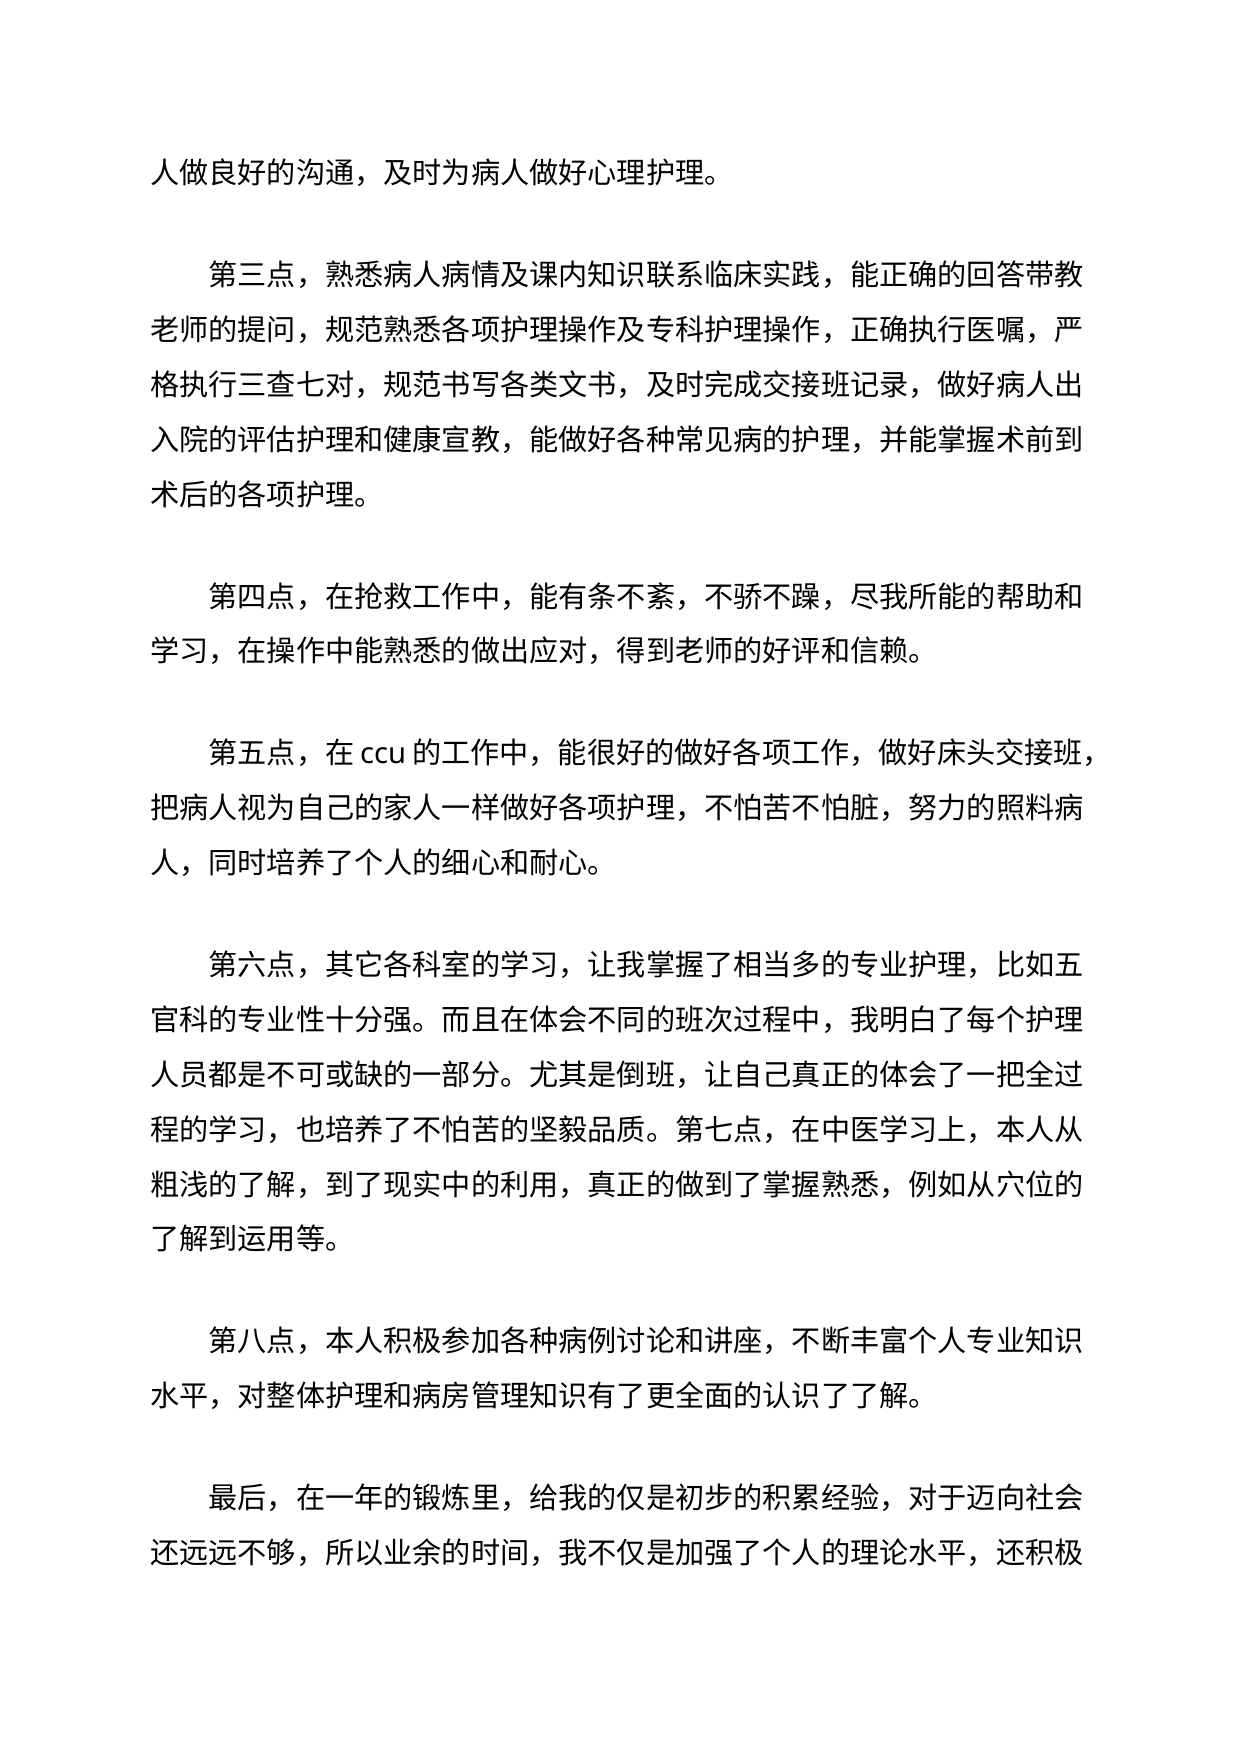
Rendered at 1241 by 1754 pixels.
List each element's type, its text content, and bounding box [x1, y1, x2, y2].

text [150, 1474, 1090, 1572]
text 第五点，在ccu的工作中，能很好的做好各项工作，做好床头交接班，把病人视为自己的家人一样做好各项护理，不怕苦不怕脏，努力的照料病人，同时培养了个人的细心和耐心。 [150, 730, 1090, 882]
text 第六点，其它各科室的学习，让我掌握了相当多的专业护理，比如五官科的专业性十分强。而且在体会不同的班次过程中，我明白了每个护理人员都是不可或缺的一部分。尤其是倒班，让自己真正的体会了一把全过程的学习，也培养了不怕苦的坚毅品质。第七点，在中医学习上，本人从粗浅的了解，到了现实中的利用，真正的做到了掌握熟悉，例如从穴位的了解到运用等。 [150, 941, 1090, 1258]
text 第八点，本人积极参加各种病例讨论和讲座，不断丰富个人专业知识水平，对整体护理和病房管理知识有了更全面的认识了了解。 [150, 1318, 1090, 1415]
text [150, 150, 1090, 192]
text 第三点，熟悉病人病情及课内知识联系临床实践，能正确的回答带教老师的提问，规范熟悉各项护理操作及专科护理操作，正确执行医嘱，严格执行三查七对，规范书写各类文书，及时完成交接班记录，做好病人出入院的评估护理和健康宣教，能做好各种常见病的护理，并能掌握术前到术后的各项护理。 [150, 252, 1090, 514]
text 第四点，在抢救工作中，能有条不紊，不骄不躁，尽我所能的帮助和学习，在操作中能熟悉的做出应对，得到老师的好评和信赖。 [150, 573, 1090, 670]
